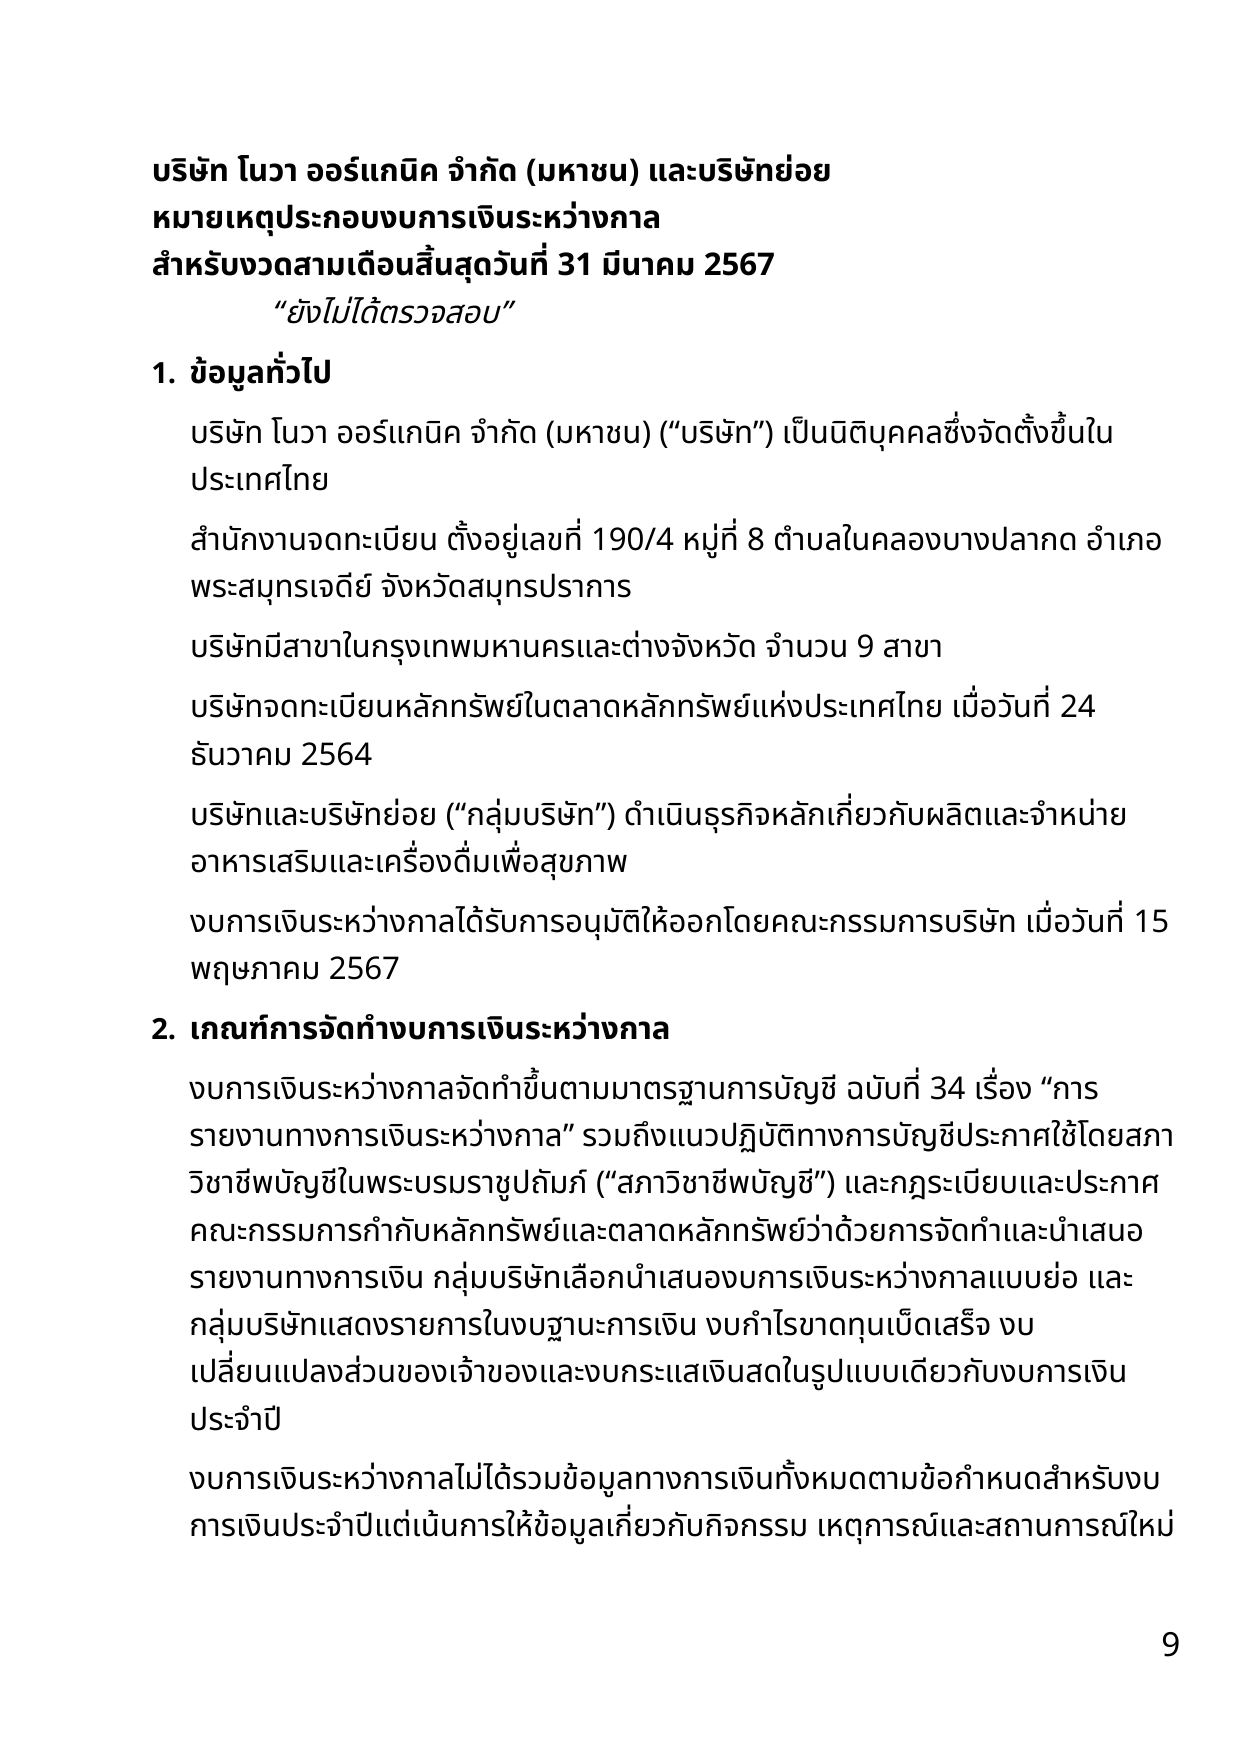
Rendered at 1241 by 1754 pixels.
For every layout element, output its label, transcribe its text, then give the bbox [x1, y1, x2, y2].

text บริษัทจดทะเบียนหลักทรัพย์ในตลาดหลักทรัพย์แห่งประเทศไทย เมื่อวันที่ 24 ธันวาคม 2564 [190, 684, 1180, 779]
list เกณฑ์การจัดทำงบการเงินระหว่างกาล [151, 1006, 1180, 1053]
text บริษัท โนวา ออร์แกนิค จำกัด (มหาชน) (“บริษัท”) เป็นนิติบุคคลซึ่งจัดตั้งขึ้นในประเทศไทย [190, 409, 1180, 504]
text หมายเหตุประกอบงบการเงินระหว่างกาล [152, 195, 1180, 242]
list ข้อมูลทั่วไป [151, 350, 1180, 397]
text สำหรับงวดสามเดือนสิ้นสุดวันที่ 31 มีนาคม 2567 “ยังไม่ได้ตรวจสอบ” [152, 242, 1180, 337]
text บริษัทและบริษัทย่อย (“กลุ่มบริษัท”) ดำเนินธุรกิจหลักเกี่ยวกับผลิตและจำหน่ายอาหารเสริมและเครื่องดื่มเพื่อสุขภาพ [190, 791, 1180, 886]
text สำนักงานจดทะเบียน ตั้งอยู่เลขที่ 190/4 หมู่ที่ 8 ตำบลในคลองบางปลากด อำเภอพระสมุทรเจดีย์ จังหวัดสมุทรปราการ [190, 517, 1180, 611]
text งบการเงินระหว่างกาลจัดทำขึ้นตามมาตรฐานการบัญชี ฉบับที่ 34 เรื่อง “การรายงานทางการเงินระหว่างกาล” รวมถึงแนวปฏิบัติทางการบัญชีประกาศใช้โดยสภาวิชาชีพบัญชีในพระบรมราชูปถัมภ์ (“สภาวิชาชีพบัญชี”) และกฎระเบียบและประกาศคณะกรรมการกำกับหลักทรัพย์และตลาดหลักทรัพย์ว่าด้วยการจัดทำและนำเสนอรายงานทางการเงิน กลุ่มบริษัทเลือกนำเสนองบการเงินระหว่างกาลแบบย่อ และกลุ่มบริษัทแสดงรายการในงบฐานะการเงิน งบกำไรขาดทุนเบ็ดเสร็จ งบเปลี่ยนแปลงส่วนของเจ้าของและงบกระแสเงินสดในรูปแบบเดียวกับงบการเงินประจำปี [189, 1066, 1180, 1444]
text บริษัท โนวา ออร์แกนิค จำกัด (มหาชน) และบริษัทย่อย [152, 148, 1180, 195]
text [189, 1456, 1180, 1551]
text งบการเงินระหว่างกาลได้รับการอนุมัติให้ออกโดยคณะกรรมการบริษัท เมื่อวันที่ 15 พฤษภาคม 2567 [190, 899, 1180, 994]
text บริษัทมีสาขาในกรุงเทพมหานครและต่างจังหวัด จำนวน 9 สาขา [190, 624, 1180, 671]
